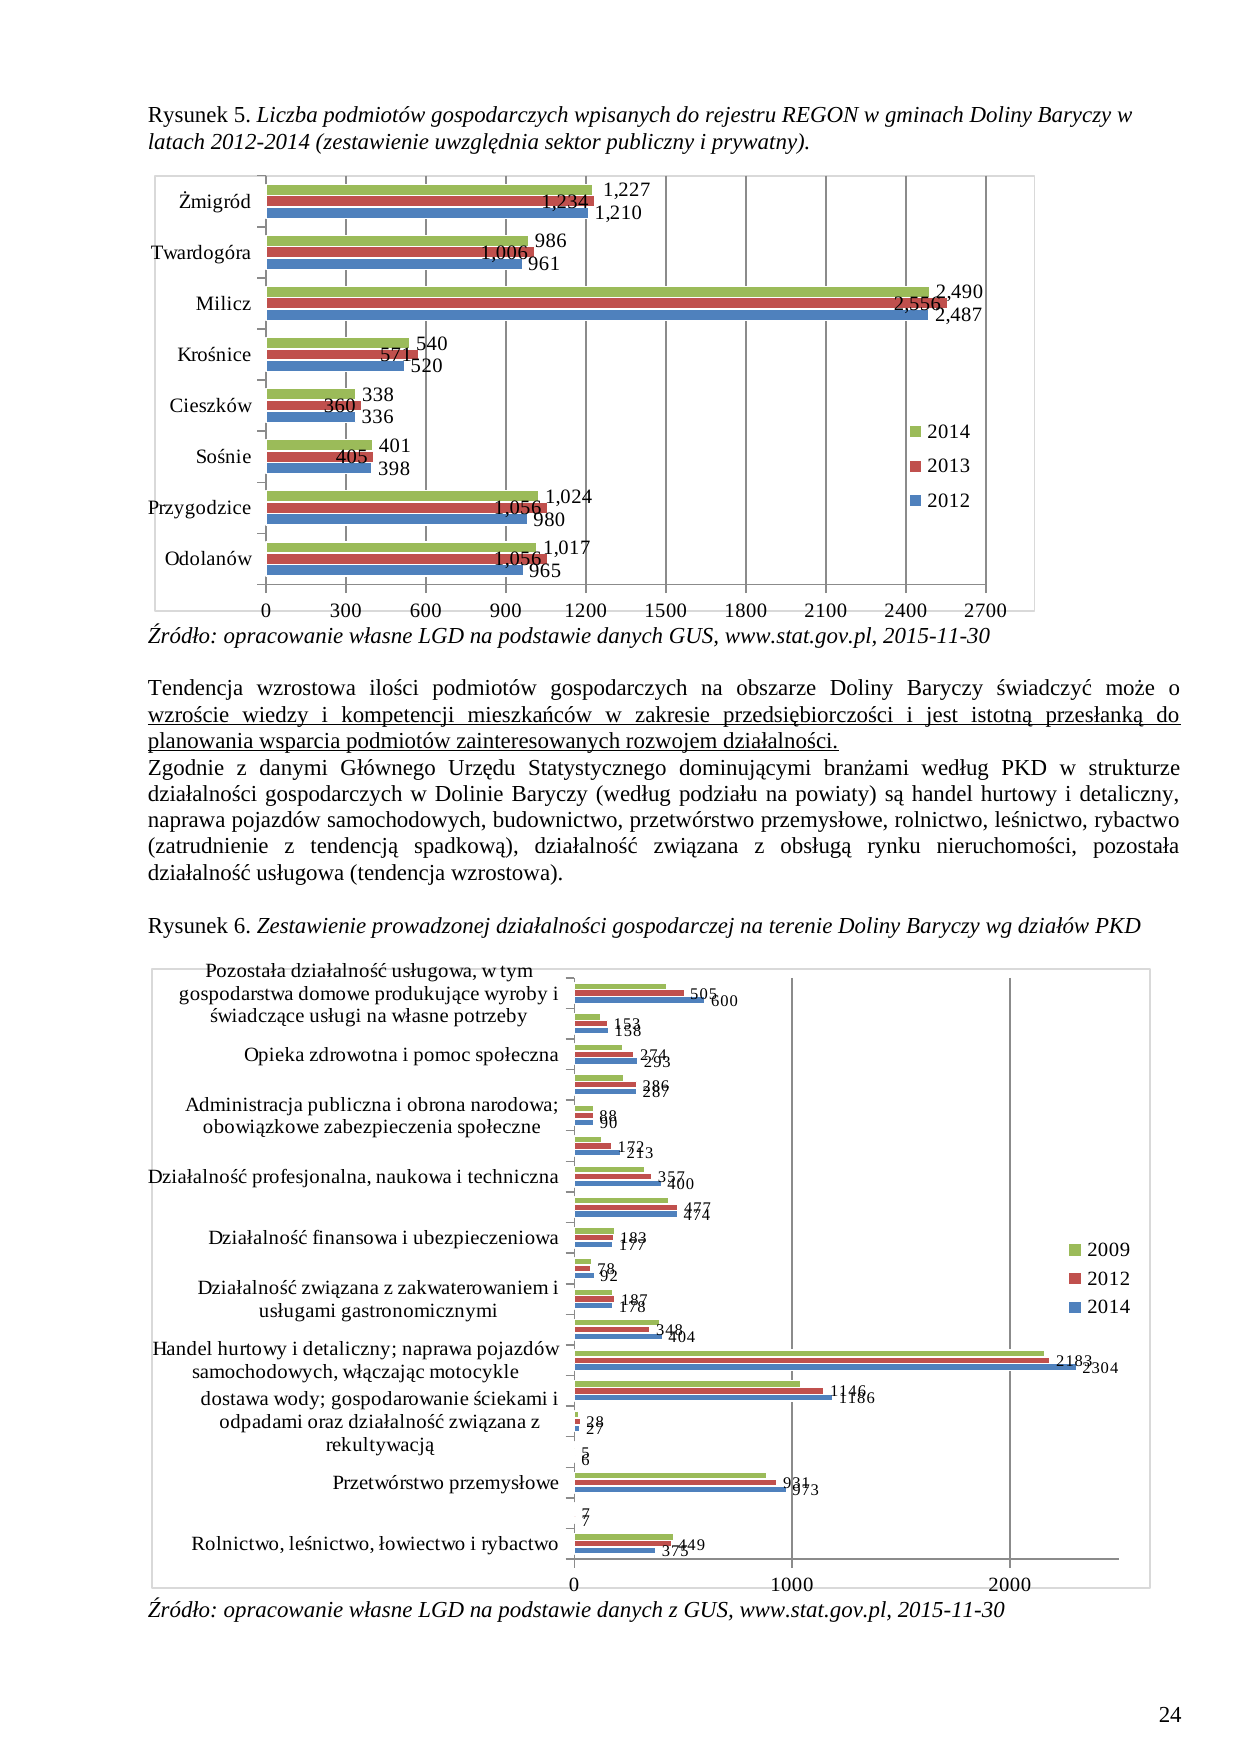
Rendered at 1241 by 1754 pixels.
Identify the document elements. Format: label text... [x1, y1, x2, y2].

text Źródło: opracowanie własne LGD na podstawie danych GUS, www.stat.gov.pl, 2015-11-30 [148, 622, 1181, 648]
text Rysunek 6. Zestawienie prowadzonej działalności gospodarczej na terenie Doliny Baryczy wg działów PKD [148, 912, 1181, 938]
text Tendencja wzrostowa ilości podmiotów gospodarczych na obszarze Doliny Baryczy świadczyć może o wzroście wiedzy i kompetencji mieszkańców w zakresie przedsiębiorczości i jest istotną przesłanką do planowania wsparcia podmiotów zainteresowanych rozwojem działalności. [148, 674, 1181, 724]
text Rysunek 5. Liczba podmiotów gospodarczych wpisanych do rejestru REGON w gminach Doliny Baryczy w latach 2012-2014 (zestawienie uwzględnia sektor publiczny i prywatny). [148, 101, 1181, 154]
text Źródło: opracowanie własne LGD na podstawie danych z GUS, www.stat.gov.pl, 2015-11-30 [148, 1596, 1181, 1623]
text Zgodnie z danymi Głównego Urzędu Statystycznego dominującymi branżami według PKD w strukturze działalności gospodarczych w Dolinie Baryczy (według podziału na powiaty) są handel hurtowy i detaliczny, naprawa pojazdów samochodowych, budownictwo, przetwórstwo przemysłowe, rolnictwo, leśnictwo, rybactwo (zatrudnienie z tendencją spadkową), działalność związana z obsługą rynku nieruchomości, pozostała działalność usługowa (tendencja wzrostowa). [148, 753, 1181, 885]
text Tendencja wzrostowa ilości podmiotów gospodarczych na obszarze Doliny Baryczy świadczyć może o wzroście wiedzy i kompetencji mieszkańców w zakresie przedsiębiorczości i jest istotną przesłanką do planowania wsparcia podmiotów zainteresowanych rozwojem działalności. [148, 725, 1181, 753]
